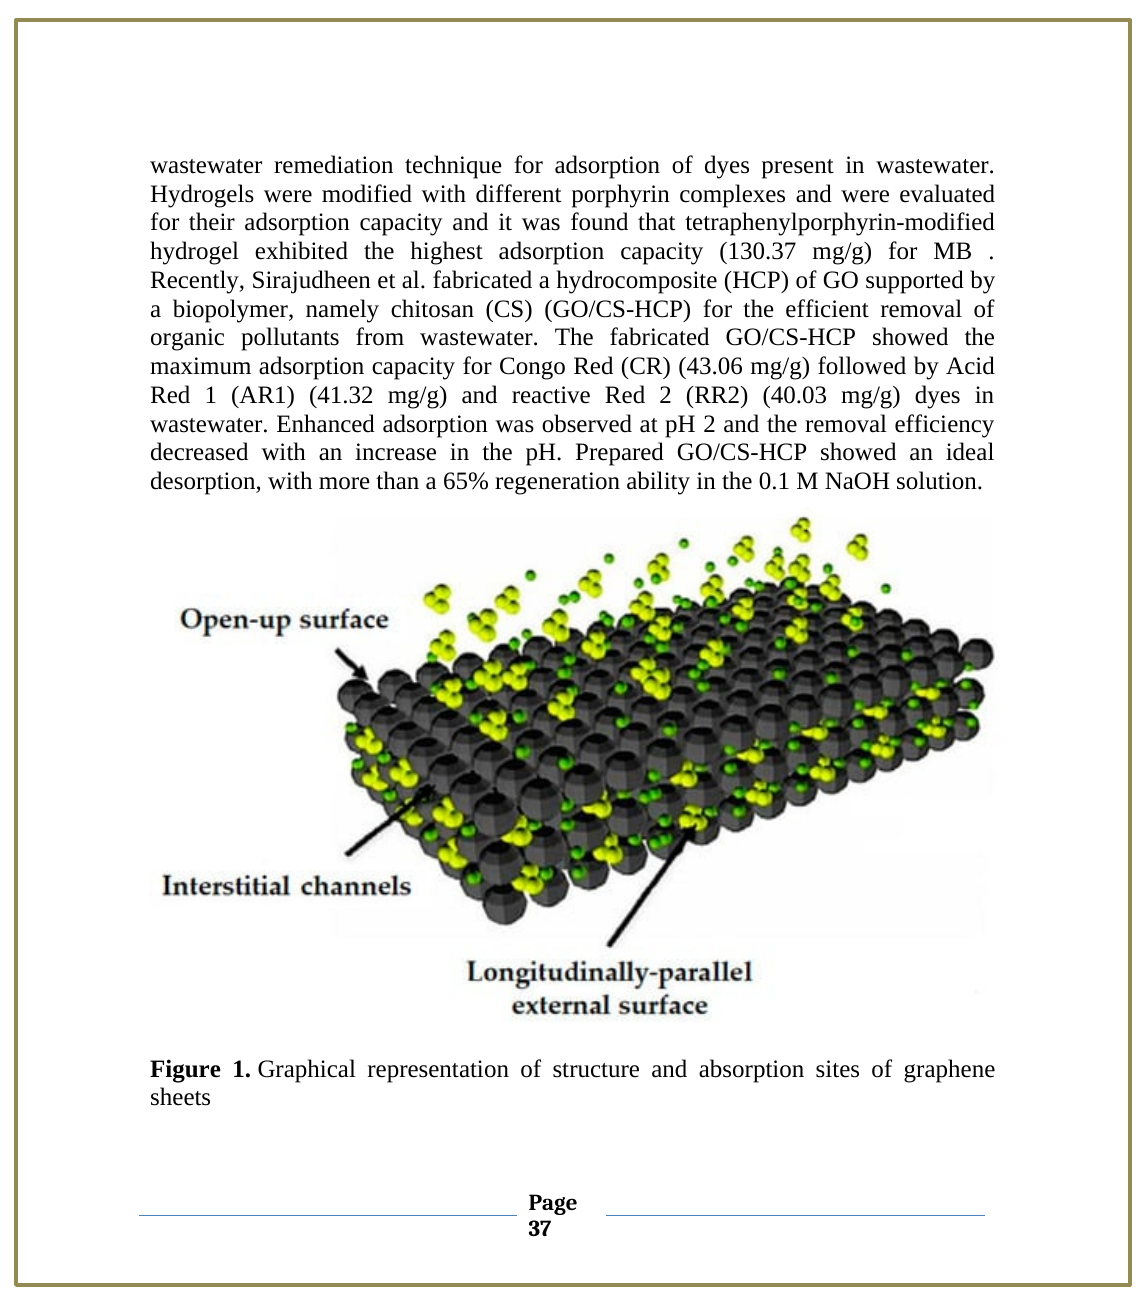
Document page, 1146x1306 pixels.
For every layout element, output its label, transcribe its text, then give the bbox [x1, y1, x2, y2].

text Figure 1. Graphical representation of structure and absorption sites of graphene sheets [150, 1054, 996, 1111]
picture [150, 495, 1009, 1033]
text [150, 150, 996, 495]
